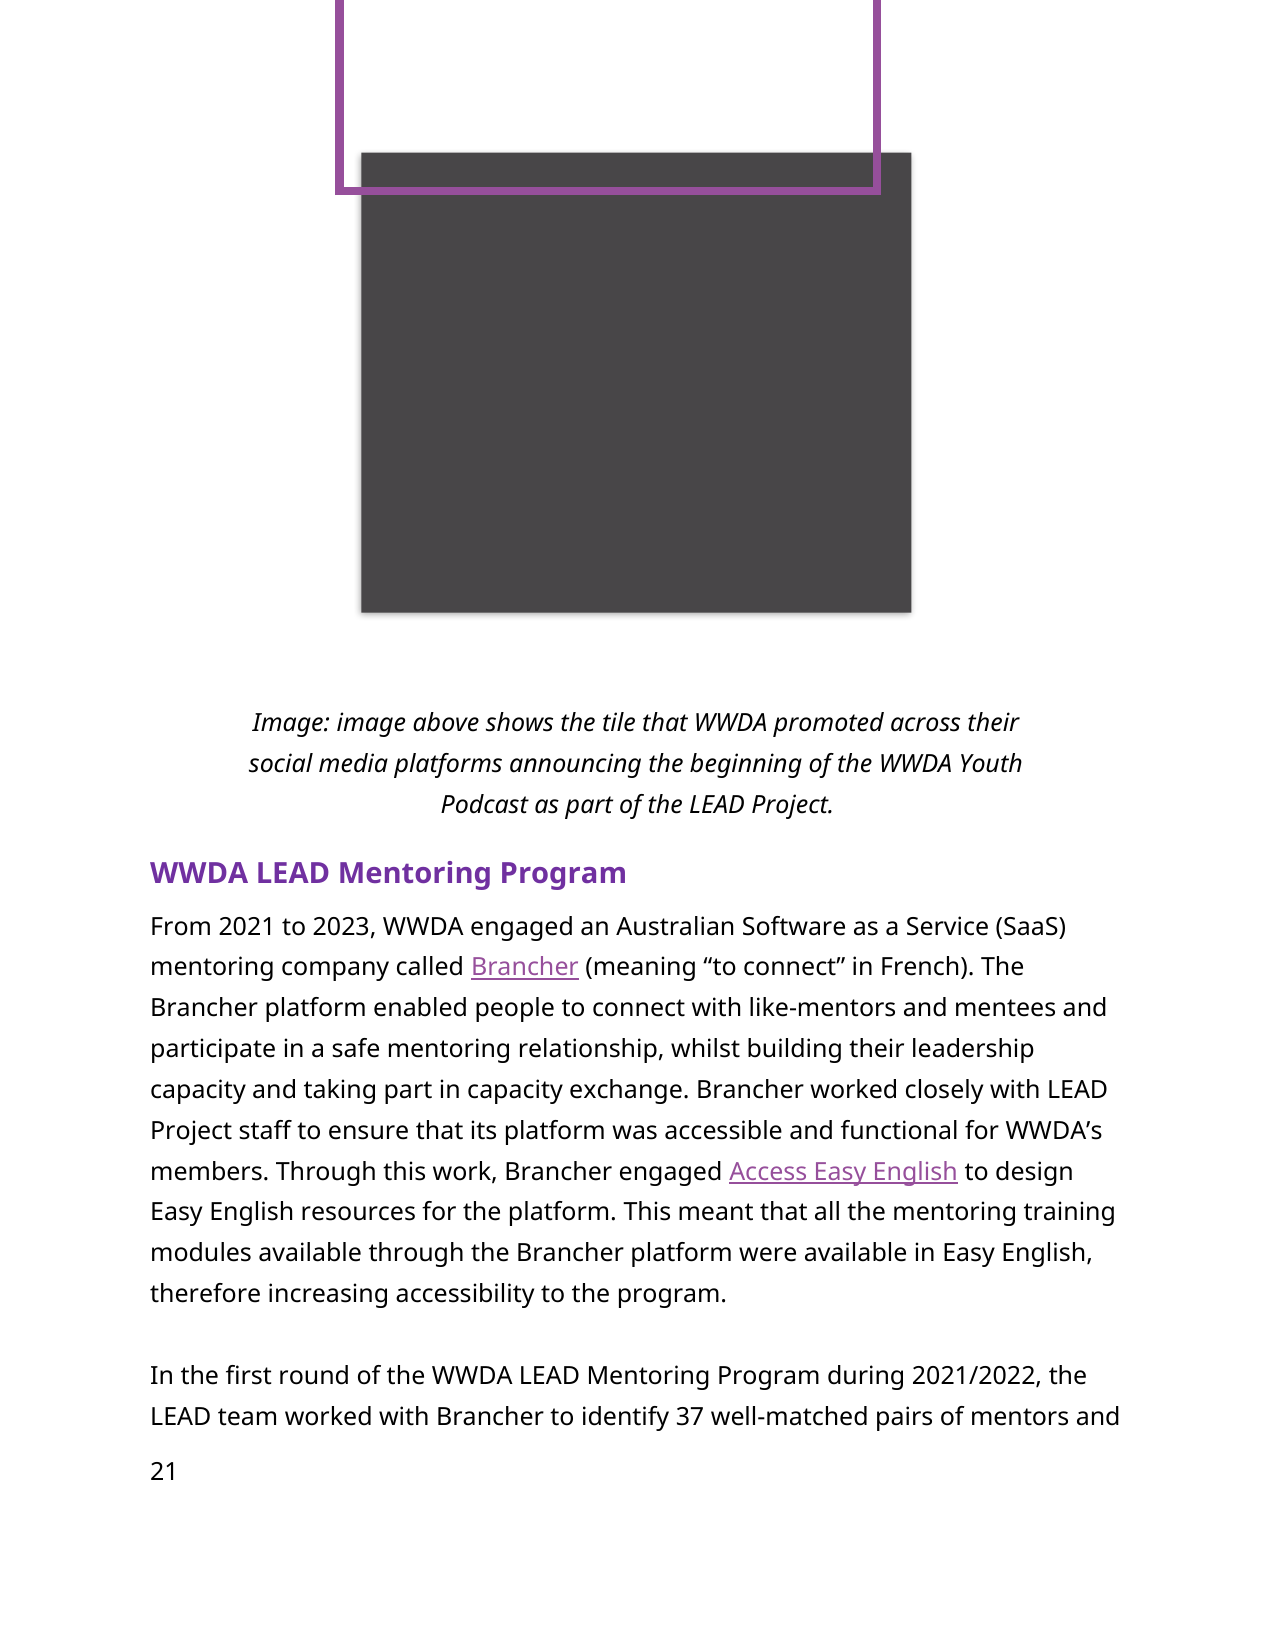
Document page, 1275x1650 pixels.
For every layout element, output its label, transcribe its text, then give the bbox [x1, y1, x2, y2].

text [150, 1357, 1125, 1432]
text Image: image above shows the tile that WWDA promoted across their social media platforms announcing the beginning of the WWDA Youth Podcast as part of the LEAD Project. [240, 705, 1035, 821]
text From 2021 to 2023, WWDA engaged an Australian Software as a Service (SaaS) mentoring company called Brancher (meaning “to connect” in French). The Brancher platform enabled people to connect with like-mentors and mentees and participate in a safe mentoring relationship, whilst building their leadership capacity and taking part in capacity exchange. Brancher worked closely with LEAD Project staff to ensure that its platform was accessible and functional for WWDA’s members. Through this work, Brancher engaged Access Easy English to design Easy English resources for the platform. This meant that all the mentoring training modules available through the Brancher platform were available in Easy English, therefore increasing accessibility to the program. [150, 908, 1125, 1310]
subtitle WWDA LEAD Mentoring Program [150, 852, 1125, 892]
